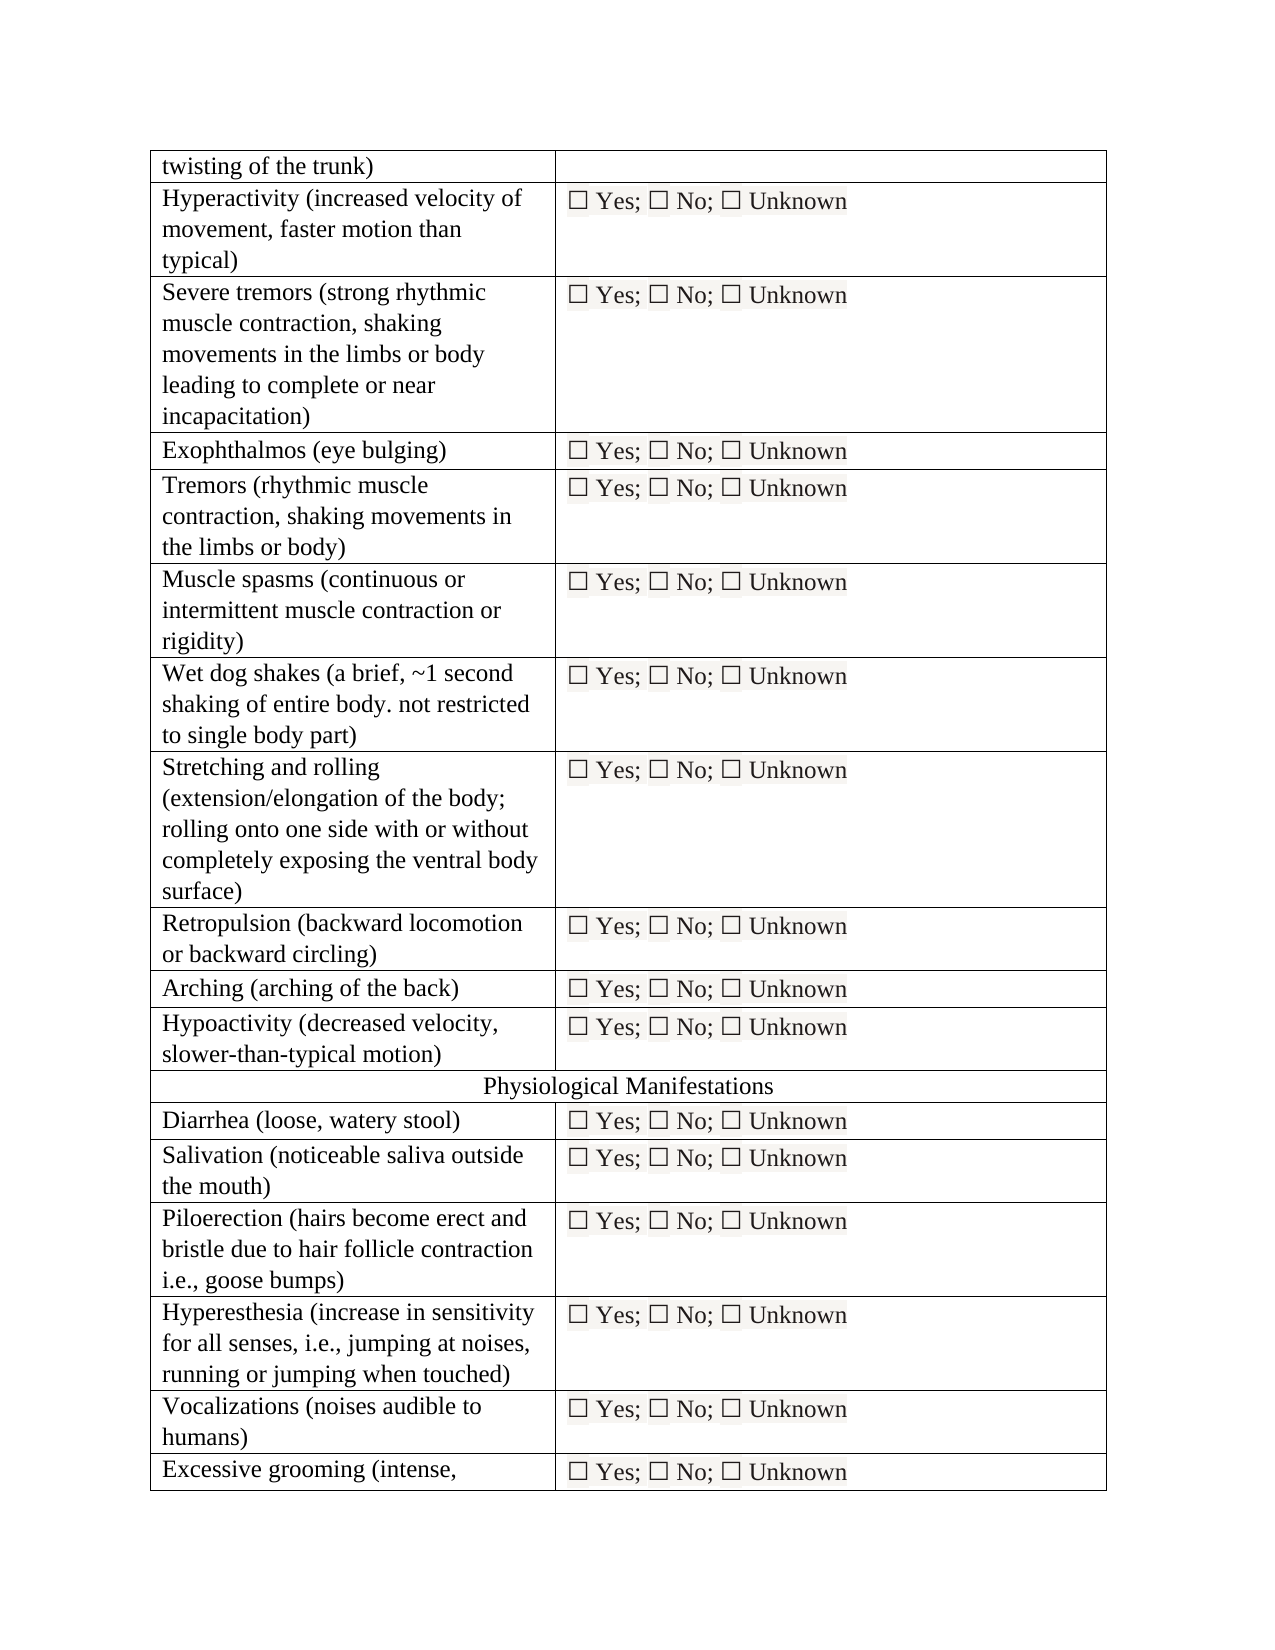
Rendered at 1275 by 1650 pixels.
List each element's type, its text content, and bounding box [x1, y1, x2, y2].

table_cell ☐ Yes; ☐ No; ☐ Unknown [556, 433, 1106, 469]
table_cell Stretching and rolling (extension/elongation of the body; rolling onto one side with or without completely exposing the ventral body surface) [151, 752, 555, 907]
table_cell Severe tremors (strong rhythmic muscle contraction, shaking movements in the limbs or body leading to complete or near incapacitation) [151, 277, 555, 432]
table_cell Physiological Manifestations [151, 1071, 1106, 1102]
table_cell ☐ Yes; ☐ No; ☐ Unknown [556, 1140, 1106, 1202]
table_cell Diarrhea (loose, watery stool) [151, 1103, 555, 1139]
table_cell ☐ Yes; ☐ No; ☐ Unknown [556, 908, 1106, 970]
table_cell Muscle spasms (continuous or intermittent muscle contraction or rigidity) [151, 564, 555, 657]
table_cell ☐ Yes; ☐ No; ☐ Unknown [556, 1103, 1106, 1139]
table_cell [151, 1454, 555, 1490]
table_cell ☐ Yes; ☐ No; ☐ Unknown [556, 564, 1106, 657]
table_cell ☐ Yes; ☐ No; ☐ Unknown [556, 183, 1106, 276]
table_cell Hypoactivity (decreased velocity, slower-than-typical motion) [151, 1008, 555, 1070]
table_cell Salivation (noticeable saliva outside the mouth) [151, 1140, 555, 1202]
table_cell Wet dog shakes (a brief, ~1 second shaking of entire body. not restricted to single body part) [151, 658, 555, 751]
table_cell ☐ Yes; ☐ No; ☐ Unknown [556, 277, 1106, 432]
table_cell ☐ Yes; ☐ No; ☐ Unknown [556, 1391, 1106, 1453]
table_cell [151, 151, 555, 182]
table_cell Vocalizations (noises audible to humans) [151, 1391, 555, 1453]
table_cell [556, 1454, 1106, 1490]
table_cell ☐ Yes; ☐ No; ☐ Unknown [556, 1297, 1106, 1390]
table_cell Hyperactivity (increased velocity of movement, faster motion than typical) [151, 183, 555, 276]
table_cell ☐ Yes; ☐ No; ☐ Unknown [556, 470, 1106, 563]
table_cell Exophthalmos (eye bulging) [151, 433, 555, 469]
table_cell ☐ Yes; ☐ No; ☐ Unknown [556, 1008, 1106, 1070]
table_cell Tremors (rhythmic muscle contraction, shaking movements in the limbs or body) [151, 470, 555, 563]
table_cell ☐ Yes; ☐ No; ☐ Unknown [556, 658, 1106, 751]
table_cell Hyperesthesia (increase in sensitivity for all senses, i.e., jumping at noises, running or jumping when touched) [151, 1297, 555, 1390]
table_cell Retropulsion (backward locomotion or backward circling) [151, 908, 555, 970]
table_cell ☐ Yes; ☐ No; ☐ Unknown [556, 752, 1106, 907]
table_cell Piloerection (hairs become erect and bristle due to hair follicle contraction i.e., goose bumps) [151, 1203, 555, 1296]
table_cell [556, 151, 1106, 182]
table_cell ☐ Yes; ☐ No; ☐ Unknown [556, 971, 1106, 1007]
table_cell Arching (arching of the back) [151, 971, 555, 1007]
table_cell ☐ Yes; ☐ No; ☐ Unknown [556, 1203, 1106, 1296]
